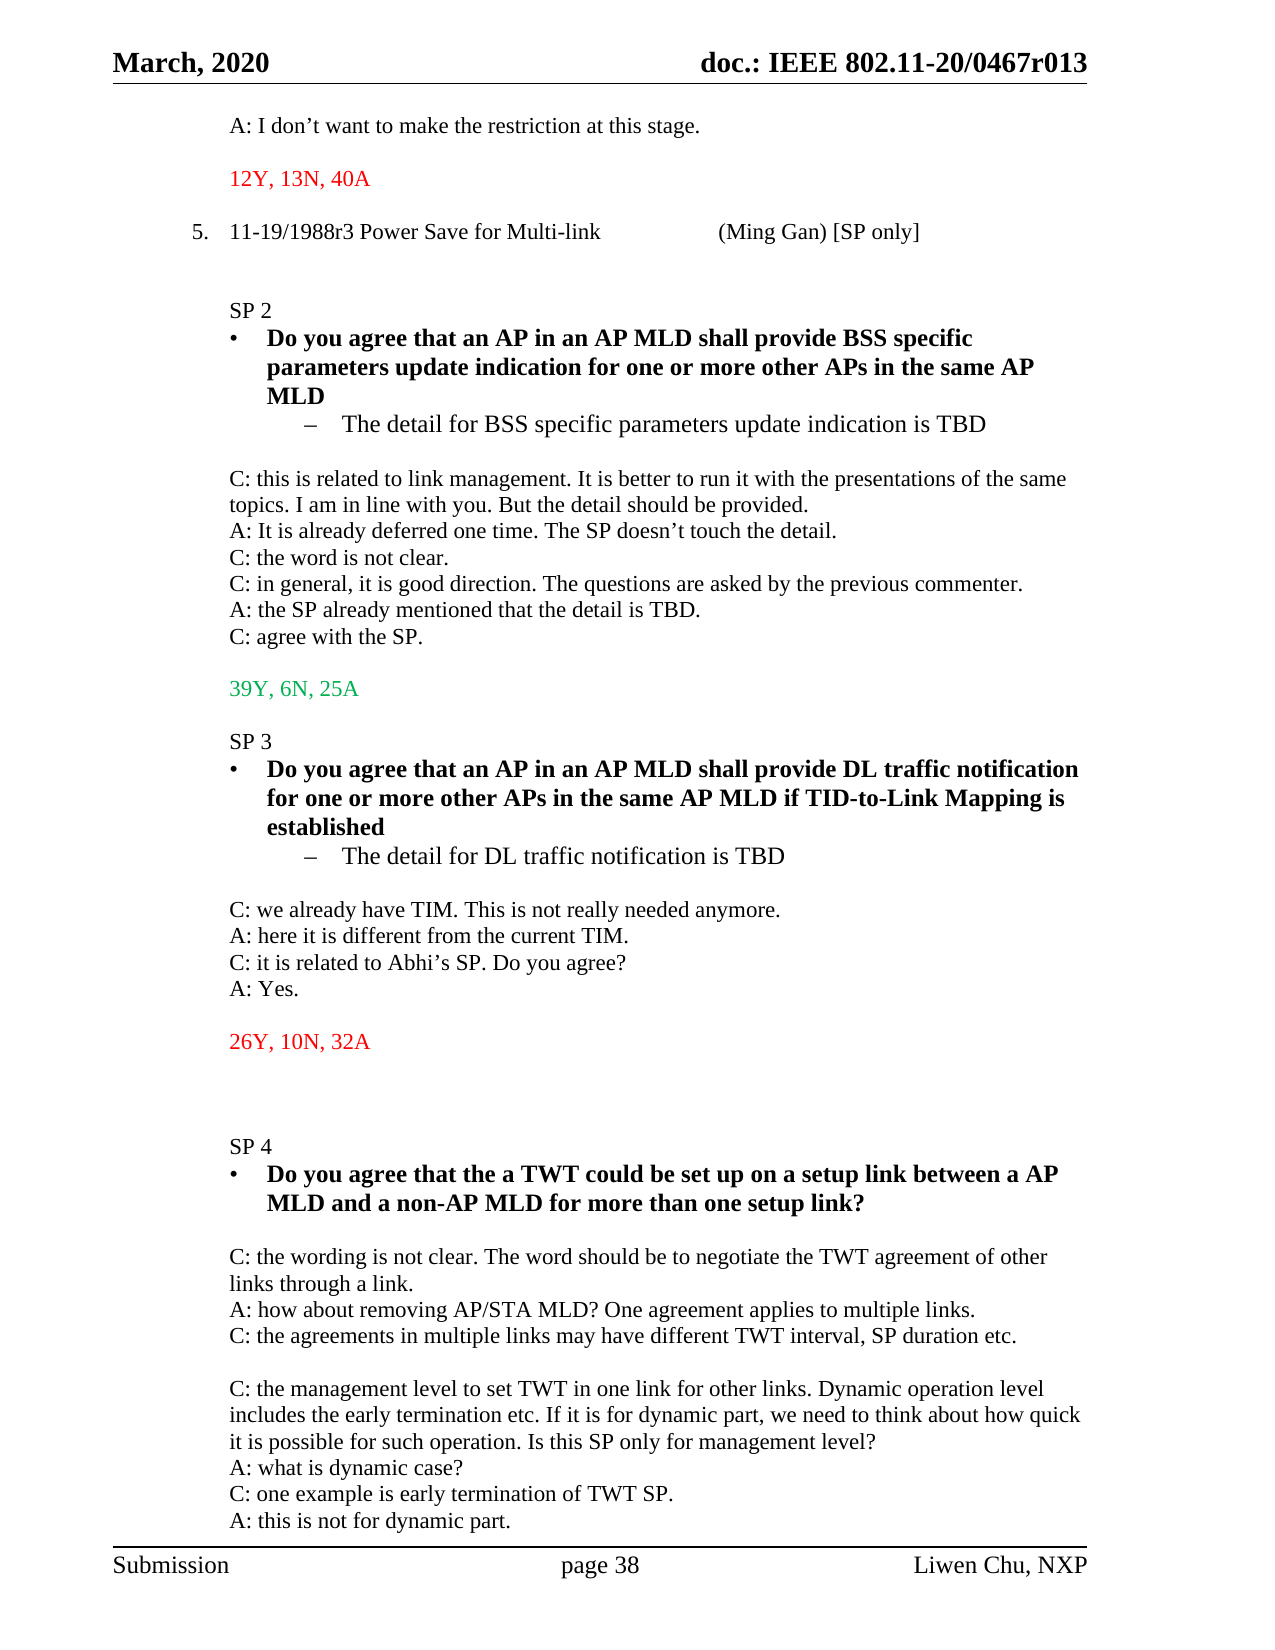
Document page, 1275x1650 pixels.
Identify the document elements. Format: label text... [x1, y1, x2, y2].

list C: the wording is not clear. The word should be to negotiate the TWT agreement of other links through a link. [229, 1243, 1087, 1296]
list A: I don’t want to make the restriction at this stage. [229, 112, 1087, 139]
list 26Y, 10N, 32A [229, 1028, 1087, 1054]
list 11-19/1988r3 Power Save for Multi-link (Ming Gan) [SP only] [192, 218, 1087, 244]
list 39Y, 6N, 25A [229, 676, 1087, 702]
list C: the management level to set TWT in one link for other links. Dynamic operation level includes the early termination etc. If it is for dynamic part, we need to think about how quick it is possible for such operation. Is this SP only for management level? [229, 1375, 1087, 1454]
list C: the agreements in multiple links may have different TWT interval, SP duration etc. [229, 1322, 1087, 1349]
list SP 2 [229, 297, 1087, 323]
list The detail for BSS specific parameters update indication is TBD [304, 409, 1087, 438]
list A: this is not for dynamic part. [229, 1507, 1087, 1533]
list A: Yes. [229, 975, 1087, 1001]
list C: it is related to Abhi’s SP. Do you agree? [229, 949, 1087, 975]
list A: here it is different from the current TIM. [229, 922, 1087, 949]
list A: how about removing AP/STA MLD? One agreement applies to multiple links. [229, 1296, 1087, 1322]
list C: the word is not clear. [229, 544, 1087, 570]
list Do you agree that an AP in an AP MLD shall provide BSS specific parameters update indication for one or more other APs in the same AP MLD [229, 323, 1087, 409]
list Do you agree that an AP in an AP MLD shall provide DL traffic notification for one or more other APs in the same AP MLD if TID-to-Link Mapping is established [229, 754, 1087, 841]
list A: what is dynamic case? [229, 1454, 1087, 1481]
list A: the SP already mentioned that the detail is TBD. [229, 596, 1087, 623]
list SP 4 [229, 1133, 1087, 1159]
list C: in general, it is good direction. The questions are asked by the previous commenter. [229, 570, 1087, 596]
list C: one example is early termination of TWT SP. [229, 1481, 1087, 1507]
list 12Y, 13N, 40A [229, 165, 1087, 192]
list The detail for DL traffic notification is TBD [304, 841, 1087, 869]
list C: this is related to link management. It is better to run it with the presentations of the same topics. I am in line with you. But the detail should be provided. [229, 465, 1087, 517]
list Do you agree that the a TWT could be set up on a setup link between a AP MLD and a non-AP MLD for more than one setup link? [229, 1159, 1087, 1217]
list C: agree with the SP. [229, 623, 1087, 649]
list SP 3 [229, 728, 1087, 754]
list C: we already have TIM. This is not really needed anymore. [229, 896, 1087, 922]
list A: It is already deferred one time. The SP doesn’t touch the detail. [229, 517, 1087, 544]
